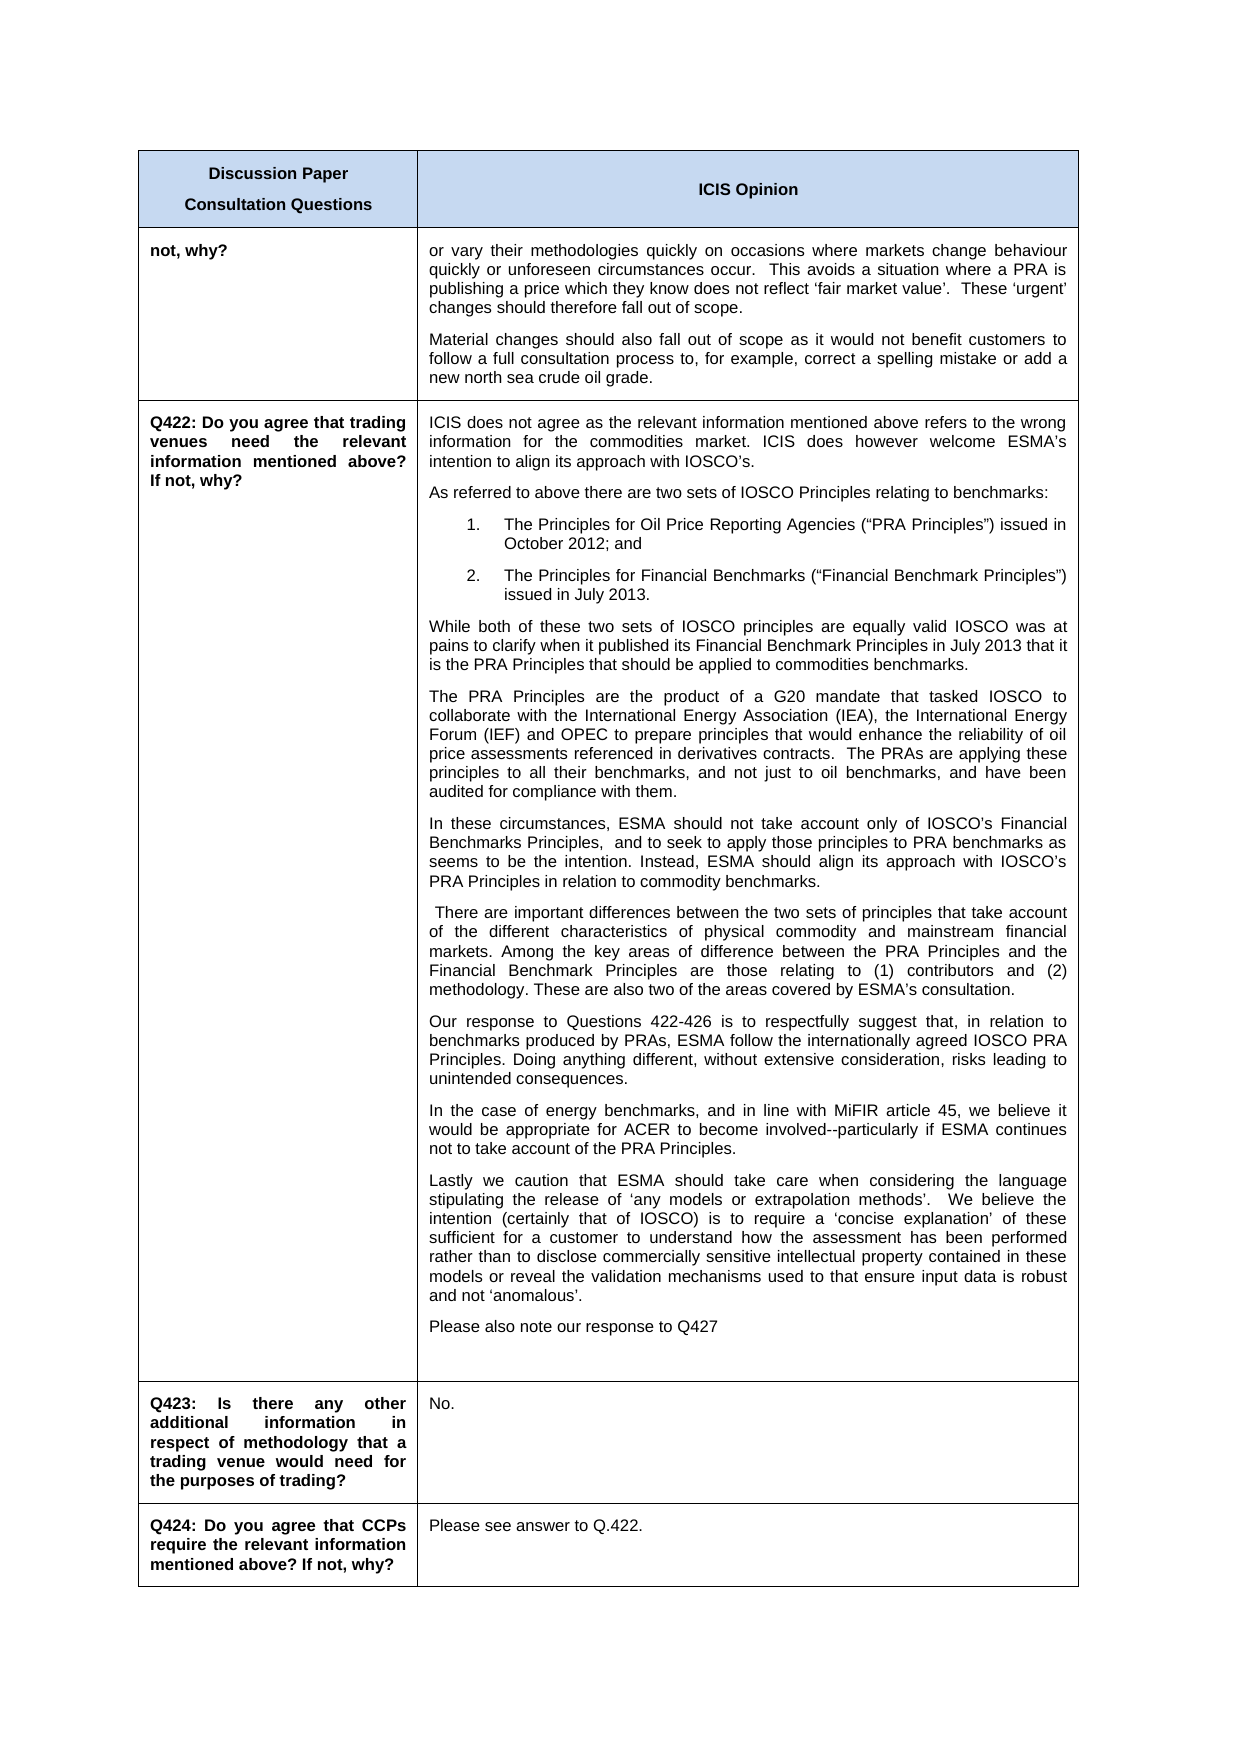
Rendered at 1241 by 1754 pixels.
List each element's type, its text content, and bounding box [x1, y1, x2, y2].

table_cell No. [418, 1382, 1078, 1502]
table_cell Please see answer to Q.422. [418, 1504, 1078, 1586]
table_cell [139, 228, 417, 399]
table_cell Q423: Is there any other additional information in respect of methodology that a trading venue would need for the purposes of trading? [139, 1382, 417, 1502]
table_cell Q422: Do you agree that trading venues need the relevant information mentioned above? If not, why? [139, 401, 417, 1381]
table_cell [418, 228, 1078, 399]
table_cell ICIS does not agree as the relevant information mentioned above refers to the wrong information for the commodities market. ICIS does however welcome ESMA’s intention to align its approach with IOSCO’s. As referred to above there are two sets of IOSCO Principles relating to benchmarks: The Principles for Oil Price Reporting Agencies (“PRA Principles”) issued in October 2012; and The Principles for Financial Benchmarks (“Financial Benchmark Principles”) issued in July 2013. While both of these two sets of IOSCO principles are equally valid IOSCO was at pains to clarify when it published its Financial Benchmark Principles in July 2013 that it is the PRA Principles that should be applied to commodities benchmarks. The PRA Principles are the product of a G20 mandate that tasked IOSCO to collaborate with the International Energy Association (IEA), the International Energy Forum (IEF) and OPEC to prepare principles that would enhance the reliability of oil price assessments referenced in derivatives contracts. The PRAs are applying these principles to all their benchmarks, and not just to oil benchmarks, and have been audited for compliance with them. In these circumstances, ESMA should not take account only of IOSCO’s Financial Benchmarks Principles, and to seek to apply those principles to PRA benchmarks as seems to be the intention. Instead, ESMA should align its approach with IOSCO’s PRA Principles in relation to commodity benchmarks. There are important differences between the two sets of principles that take account of the different characteristics of physical commodity and mainstream financial markets. Among the key areas of difference between the PRA Principles and the Financial Benchmark Principles are those relating to (1) contributors and (2) methodology. These are also two of the areas covered by ESMA’s consultation. Our response to Questions 422-426 is to respectfully suggest that, in relation to benchmarks produced by PRAs, ESMA follow the internationally agreed IOSCO PRA Principles. Doing anything different, without extensive consideration, risks leading to unintended consequences. In the case of energy benchmarks, and in line with MiFIR article 45, we believe it would be appropriate for ACER to become involved--particularly if ESMA continues not to take account of the PRA Principles. Lastly we caution that ESMA should take care when considering the language stipulating the release of ‘any models or extrapolation methods’. We believe the intention (certainly that of IOSCO) is to require a ‘concise explanation’ of these sufficient for a customer to understand how the assessment has been performed rather than to disclose commercially sensitive intellectual property contained in these models or reveal the validation mechanisms used to that ensure input data is robust and not ‘anomalous’. Please also note our response to Q427 [418, 401, 1078, 1381]
table_cell Q424: Do you agree that CCPs require the relevant information mentioned above? If not, why? [139, 1504, 417, 1586]
table_header ICIS Opinion [418, 151, 1078, 227]
table_header Discussion Paper Consultation Questions [139, 151, 417, 227]
